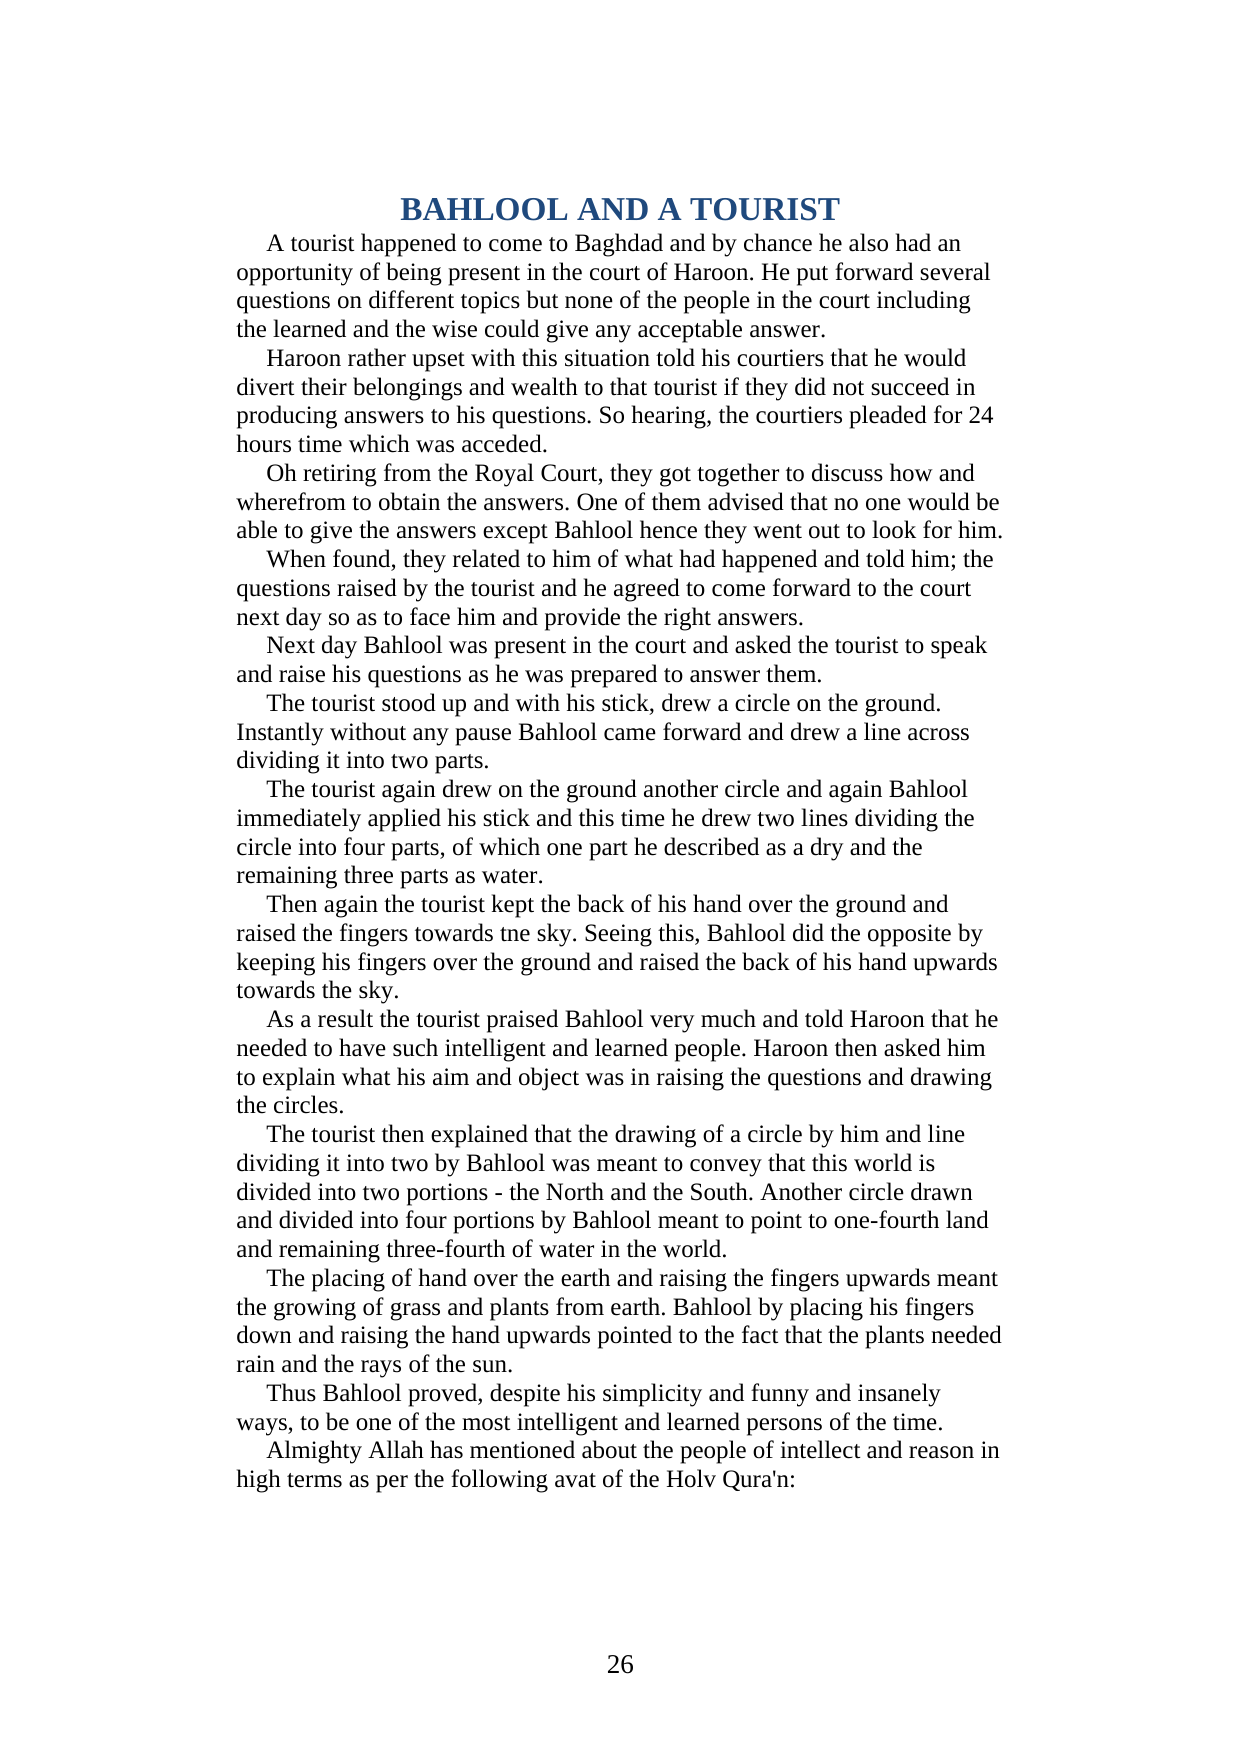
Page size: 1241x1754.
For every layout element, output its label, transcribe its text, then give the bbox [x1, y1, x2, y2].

text As a result the tourist praised Bahlool very much and told Haroon that he needed to have such intelligent and learned people. Haroon then asked him to explain what his aim and object was in raising the questions and drawing the circles. [236, 1004, 1004, 1119]
text Almighty Allah has mentioned about the people of intellect and reason in high terms as per the following avat of the Holv Qura'n: [236, 1436, 1004, 1493]
subtitle BAHLOOL AND A TOURIST [236, 190, 1004, 228]
text Haroon rather upset with this situation told his courtiers that he would divert their belongings and wealth to that tourist if they did not succeed in producing answers to his questions. So hearing, the courtiers pleaded for 24 hours time which was acceded. [236, 343, 1004, 458]
text When found, they related to him of what had happened and told him; the questions raised by the tourist and he agreed to come forward to the court next day so as to face him and provide the right answers. [236, 544, 1004, 631]
text A tourist happened to come to Baghdad and by chance he also had an opportunity of being present in the court of Haroon. He put forward several questions on different topics but none of the people in the court including the learned and the wise could give any acceptable answer. [236, 228, 1004, 343]
text Then again the tourist kept the back of his hand over the ground and raised the fingers towards tne sky. Seeing this, Bahlool did the opposite by keeping his fingers over the ground and raised the back of his hand upwards towards the sky. [236, 889, 1004, 1004]
text The tourist then explained that the drawing of a circle by him and line dividing it into two by Bahlool was meant to convey that this world is divided into two portions - the North and the South. Another circle drawn and divided into four portions by Bahlool meant to point to one-fourth land and remaining three-fourth of water in the world. [236, 1119, 1004, 1263]
text Thus Bahlool proved, despite his simplicity and funny and insanely ways, to be one of the most intelligent and learned persons of the time. [236, 1378, 1004, 1436]
text The tourist again drew on the ground another circle and again Bahlool immediately applied his stick and this time he drew two lines dividing the circle into four parts, of which one part he described as a dry and the remaining three parts as water. [236, 774, 1004, 889]
text Next day Bahlool was present in the court and asked the tourist to speak and raise his questions as he was prepared to answer them. [236, 631, 1004, 688]
text The placing of hand over the earth and raising the fingers upwards meant the growing of grass and plants from earth. Bahlool by placing his fingers down and raising the hand upwards pointed to the fact that the plants needed rain and the rays of the sun. [236, 1263, 1004, 1378]
text The tourist stood up and with his stick, drew a circle on the ground. Instantly without any pause Bahlool came forward and drew a line across dividing it into two parts. [236, 688, 1004, 774]
text Oh retiring from the Royal Court, they got together to discuss how and wherefrom to obtain the answers. One of them advised that no one would be able to give the answers except Bahlool hence they went out to look for him. [236, 458, 1004, 544]
